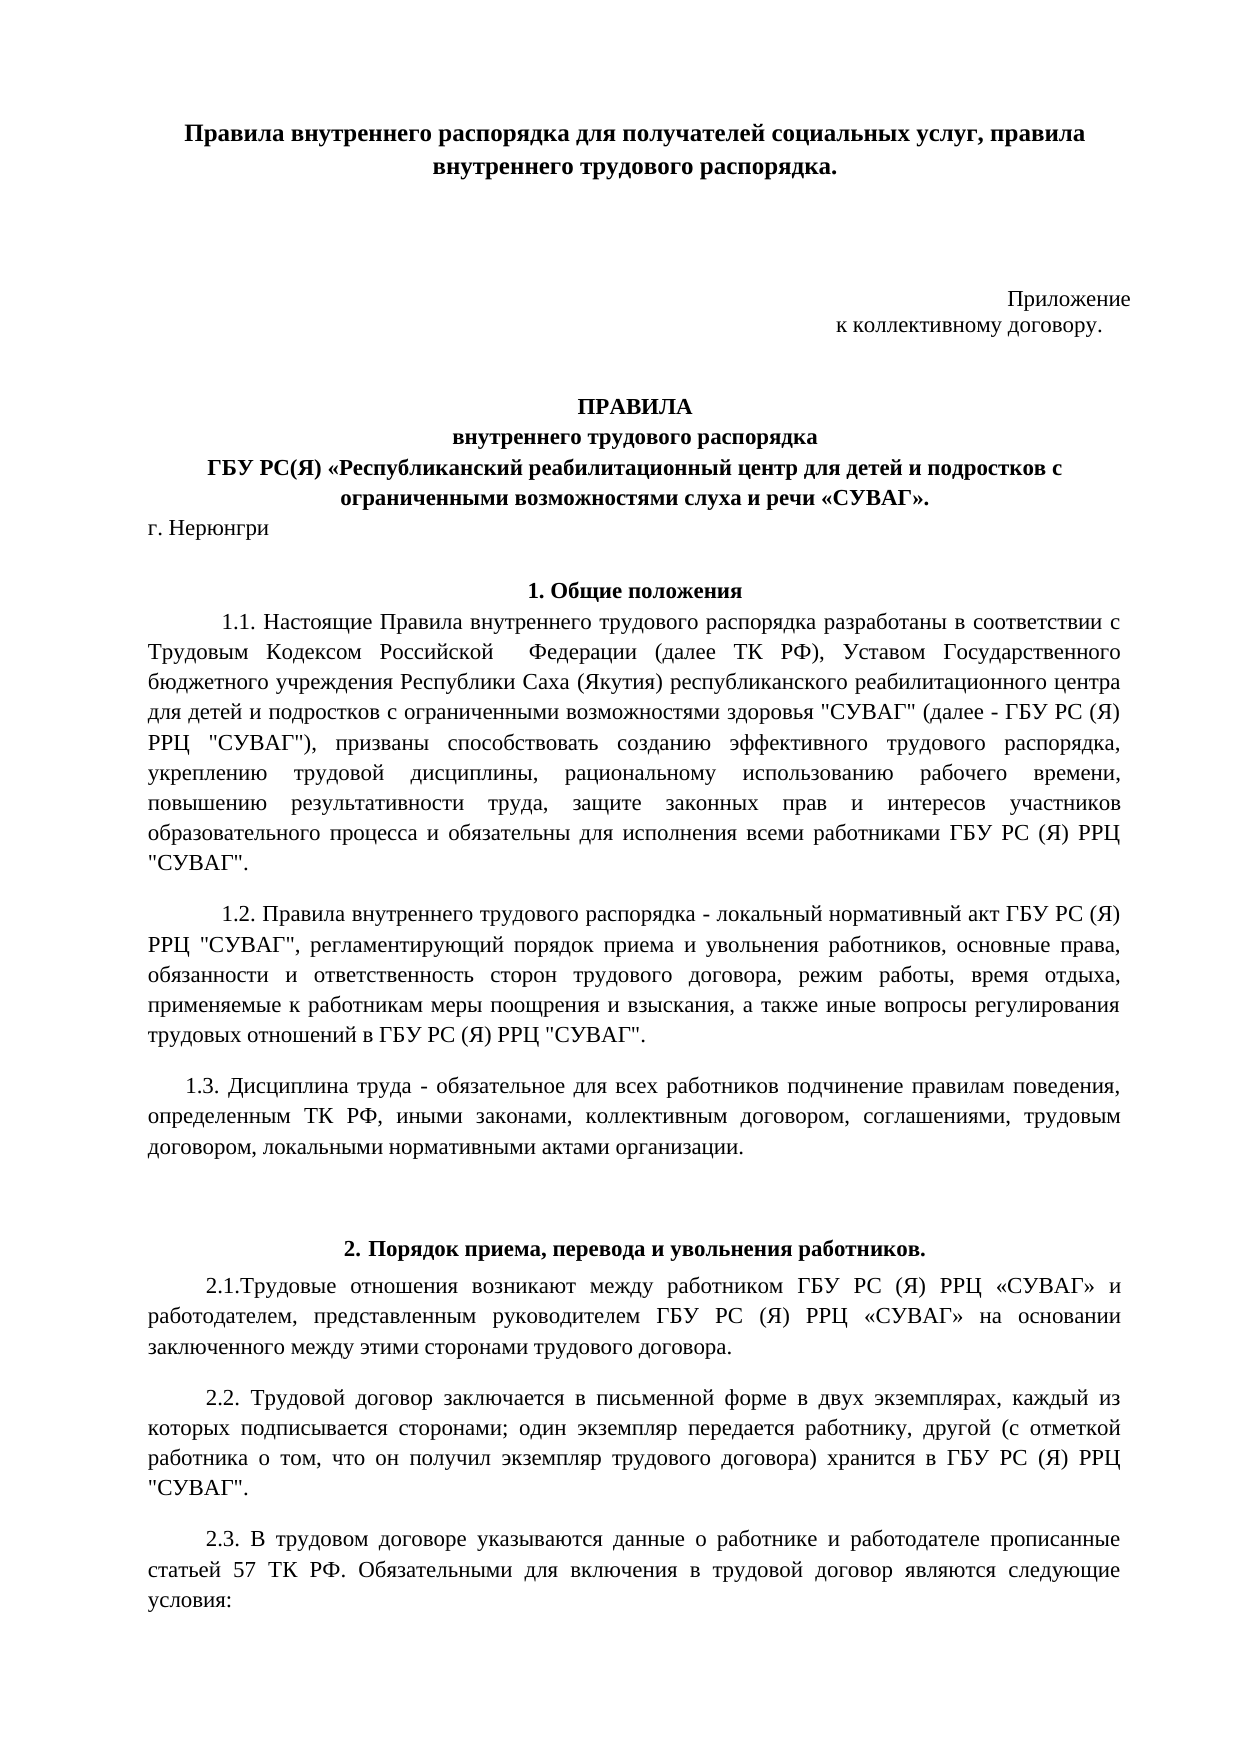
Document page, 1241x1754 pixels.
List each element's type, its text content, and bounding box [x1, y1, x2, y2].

text к коллективному договору. [148, 312, 1131, 338]
text 1.2. Правила внутреннего трудового распорядка - локальный нормативный акт ГБУ РС (Я) РРЦ "СУВАГ", регламентирующий порядок приема и увольнения работников, основные права, обязанности и ответственность сторон трудового договора, режим работы, время отдыха, применяемые к работникам меры поощрения и взыскания, а также иные вопросы регулирования трудовых отношений в ГБУ РС (Я) РРЦ "СУВАГ". [148, 901, 1122, 1048]
text 1.1. Настоящие Правила внутреннего трудового распорядка разработаны в соответствии с Трудовым Кодексом Российской Федерации (далее ТК РФ), Уставом Государственного бюджетного учреждения Республики Саха (Якутия) республиканского реабилитационного центра для детей и подростков с ограниченными возможностями здоровья "СУВАГ" (далее - ГБУ РС (Я) РРЦ "СУВАГ"), призваны способствовать созданию эффективного трудового распорядка, укреплению трудовой дисциплины, рациональному использованию рабочего времени, повышению результативности труда, защите законных прав и интересов участников образовательного процесса и обязательны для исполнения всеми работниками ГБУ РС (Я) РРЦ "СУВАГ". [148, 608, 1122, 876]
text 1. Общие положения [148, 578, 1122, 604]
text внутреннего трудового распорядка [148, 423, 1122, 450]
text 2.3. В трудовом договоре указываются данные о работнике и работодателе прописанные статьей 57 ТК РФ. Обязательными для включения в трудовой договор являются следующие условия: [148, 1526, 1122, 1612]
text 1.3. Дисциплина труда - обязательное для всех работников подчинение правилам поведения, определенным ТК РФ, иными законами, коллективным договором, соглашениями, трудовым договором, локальными нормативными актами организации. [148, 1072, 1122, 1159]
text Правила внутреннего распорядка для получателей социальных услуг, правила внутреннего трудового распорядка. [148, 118, 1122, 180]
text 2.1.Трудовые отношения возникают между работником ГБУ РС (Я) РРЦ «СУВАГ» и работодателем, представленным руководителем ГБУ РС (Я) РРЦ «СУВАГ» на основании заключенного между этими сторонами трудового договора. [148, 1272, 1122, 1359]
text г. Нерюнгри [148, 514, 1122, 540]
text ГБУ РС(Я) «Республиканский реабилитационный центр для детей и подростков с ограниченными возможностями слуха и речи «СУВАГ». [148, 454, 1122, 510]
text ПРАВИЛА [148, 393, 1122, 419]
text Приложение [148, 285, 1131, 312]
text 2.2. Трудовой договор заключается в письменной форме в двух экземплярах, каждый из которых подписывается сторонами; один экземпляр передается работнику, другой (с отметкой работника о том, что он получил экземпляр трудового договора) хранится в ГБУ РС (Я) РРЦ "СУВАГ". [148, 1384, 1122, 1501]
text 2. Порядок приема, перевода и увольнения работников. [148, 1235, 1122, 1261]
